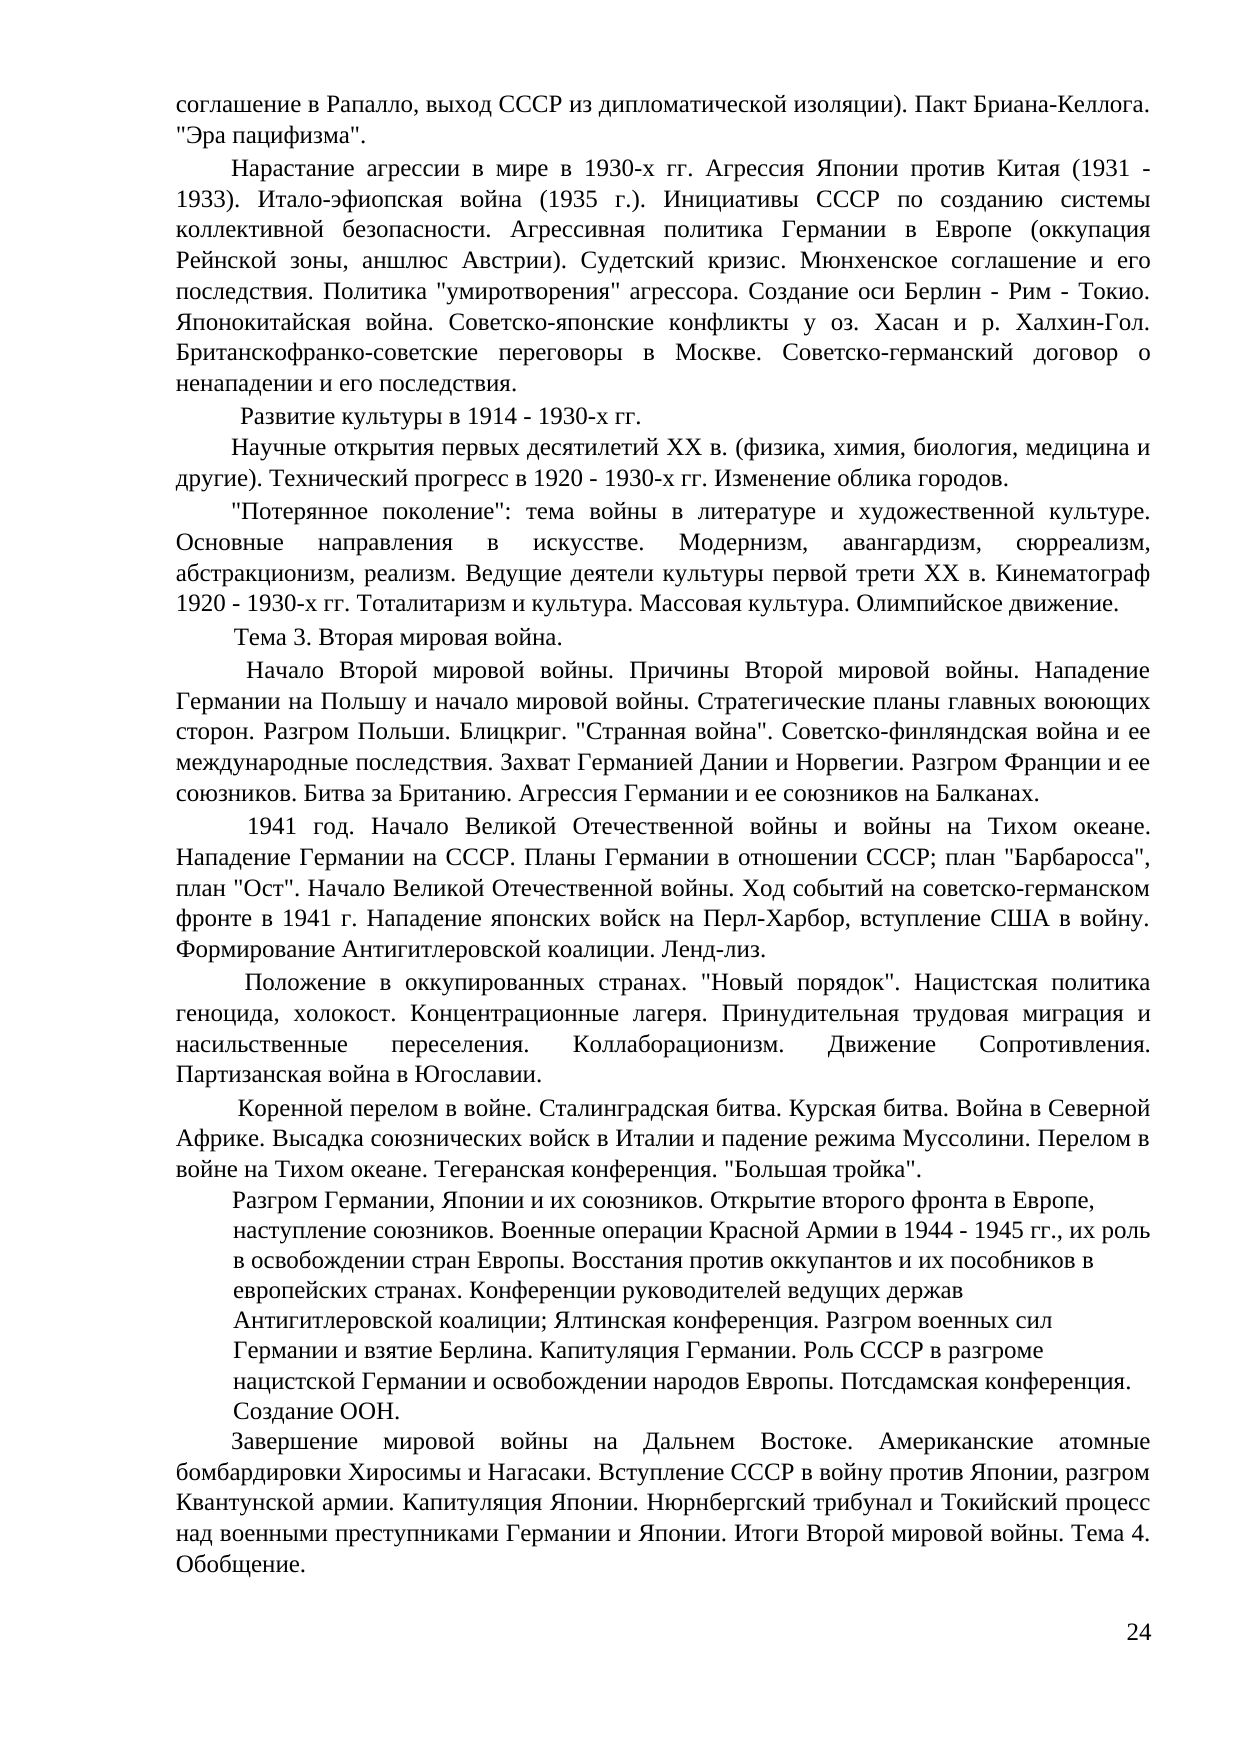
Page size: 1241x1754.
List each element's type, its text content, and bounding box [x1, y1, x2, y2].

text Нарастание агрессии в мире в 1930-х гг. Агрессия Японии против Китая (1931 - 1933). Итало-эфиопская война (1935 г.). Инициативы СССР по созданию системы коллективной безопасности. Агрессивная политика Германии в Европе (оккупация Рейнской зоны, аншлюс Австрии). Судетский кризис. Мюнхенское соглашение и его последствия. Политика "умиротворения" агрессора. Создание оси Берлин - Рим - Токио. Японокитайская война. Советско-японские конфликты у оз. Хасан и р. Халхин-Гол. Британскофранко-советские переговоры в Москве. Советско-германский договор о ненападении и его последствия. [176, 153, 1152, 397]
text 1941 год. Начало Великой Отечественной войны и войны на Тихом океане. Нападение Германии на СССР. Планы Германии в отношении СССР; план "Барбаросса", план "Ост". Начало Великой Отечественной войны. Ход событий на советско-германском фронте в 1941 г. Нападение японских войск на Перл-Харбор, вступление США в войну. Формирование Антигитлеровской коалиции. Ленд-лиз. [176, 811, 1152, 963]
text Коренной перелом в войне. Сталинградская битва. Курская битва. Война в Северной Африке. Высадка союзнических войск в Италии и падение режима Муссолини. Перелом в войне на Тихом океане. Тегеранская конференция. "Большая тройка". [176, 1093, 1152, 1183]
text Развитие культуры в 1914 - 1930-х гг. [233, 401, 1152, 430]
text "Потерянное поколение": тема войны в литературе и художественной культуре. Основные направления в искусстве. Модернизм, авангардизм, сюрреализм, абстракционизм, реализм. Ведущие деятели культуры первой трети XX в. Кинематограф 1920 - 1930-х гг. Тоталитаризм и культура. Массовая культура. Олимпийское движение. [176, 496, 1152, 617]
text Завершение мировой войны на Дальнем Востоке. Американские атомные бомбардировки Хиросимы и Нагасаки. Вступление СССР в войну против Японии, разгром Квантунской армии. Капитуляция Японии. Нюрнбергский трибунал и Токийский процесс над военными преступниками Германии и Японии. Итоги Второй мировой войны. Тема 4. Обобщение. [176, 1426, 1152, 1578]
text Научные открытия первых десятилетий XX в. (физика, химия, биология, медицина и другие). Технический прогресс в 1920 - 1930-х гг. Изменение облика городов. [176, 432, 1152, 492]
text Начало Второй мировой войны. Причины Второй мировой войны. Нападение Германии на Польшу и начало мировой войны. Стратегические планы главных воюющих сторон. Разгром Польши. Блицкриг. "Странная война". Советско-финляндская война и ее международные последствия. Захват Германией Дании и Норвегии. Разгром Франции и ее союзников. Битва за Британию. Агрессия Германии и ее союзников на Балканах. [176, 655, 1152, 807]
text Тема 3. Вторая мировая война. [233, 622, 1152, 651]
text Разгром Германии, Японии и их союзников. Открытие второго фронта в Европе, наступление союзников. Военные операции Красной Армии в 1944 - 1945 гг., их роль в освобождении стран Европы. Восстания против оккупантов и их пособников в европейских странах. Конференции руководителей ведущих держав Антигитлеровской коалиции; Ялтинская конференция. Разгром военных сил Германии и взятие Берлина. Капитуляция Германии. Роль СССР в разгроме нацистской Германии и освобождении народов Европы. Потсдамская конференция. Создание ООН. [232, 1185, 1153, 1424]
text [176, 89, 1152, 149]
text Положение в оккупированных странах. "Новый порядок". Нацистская политика геноцида, холокост. Концентрационные лагеря. Принудительная трудовая миграция и насильственные переселения. Коллаборационизм. Движение Сопротивления. Партизанская война в Югославии. [176, 967, 1152, 1088]
